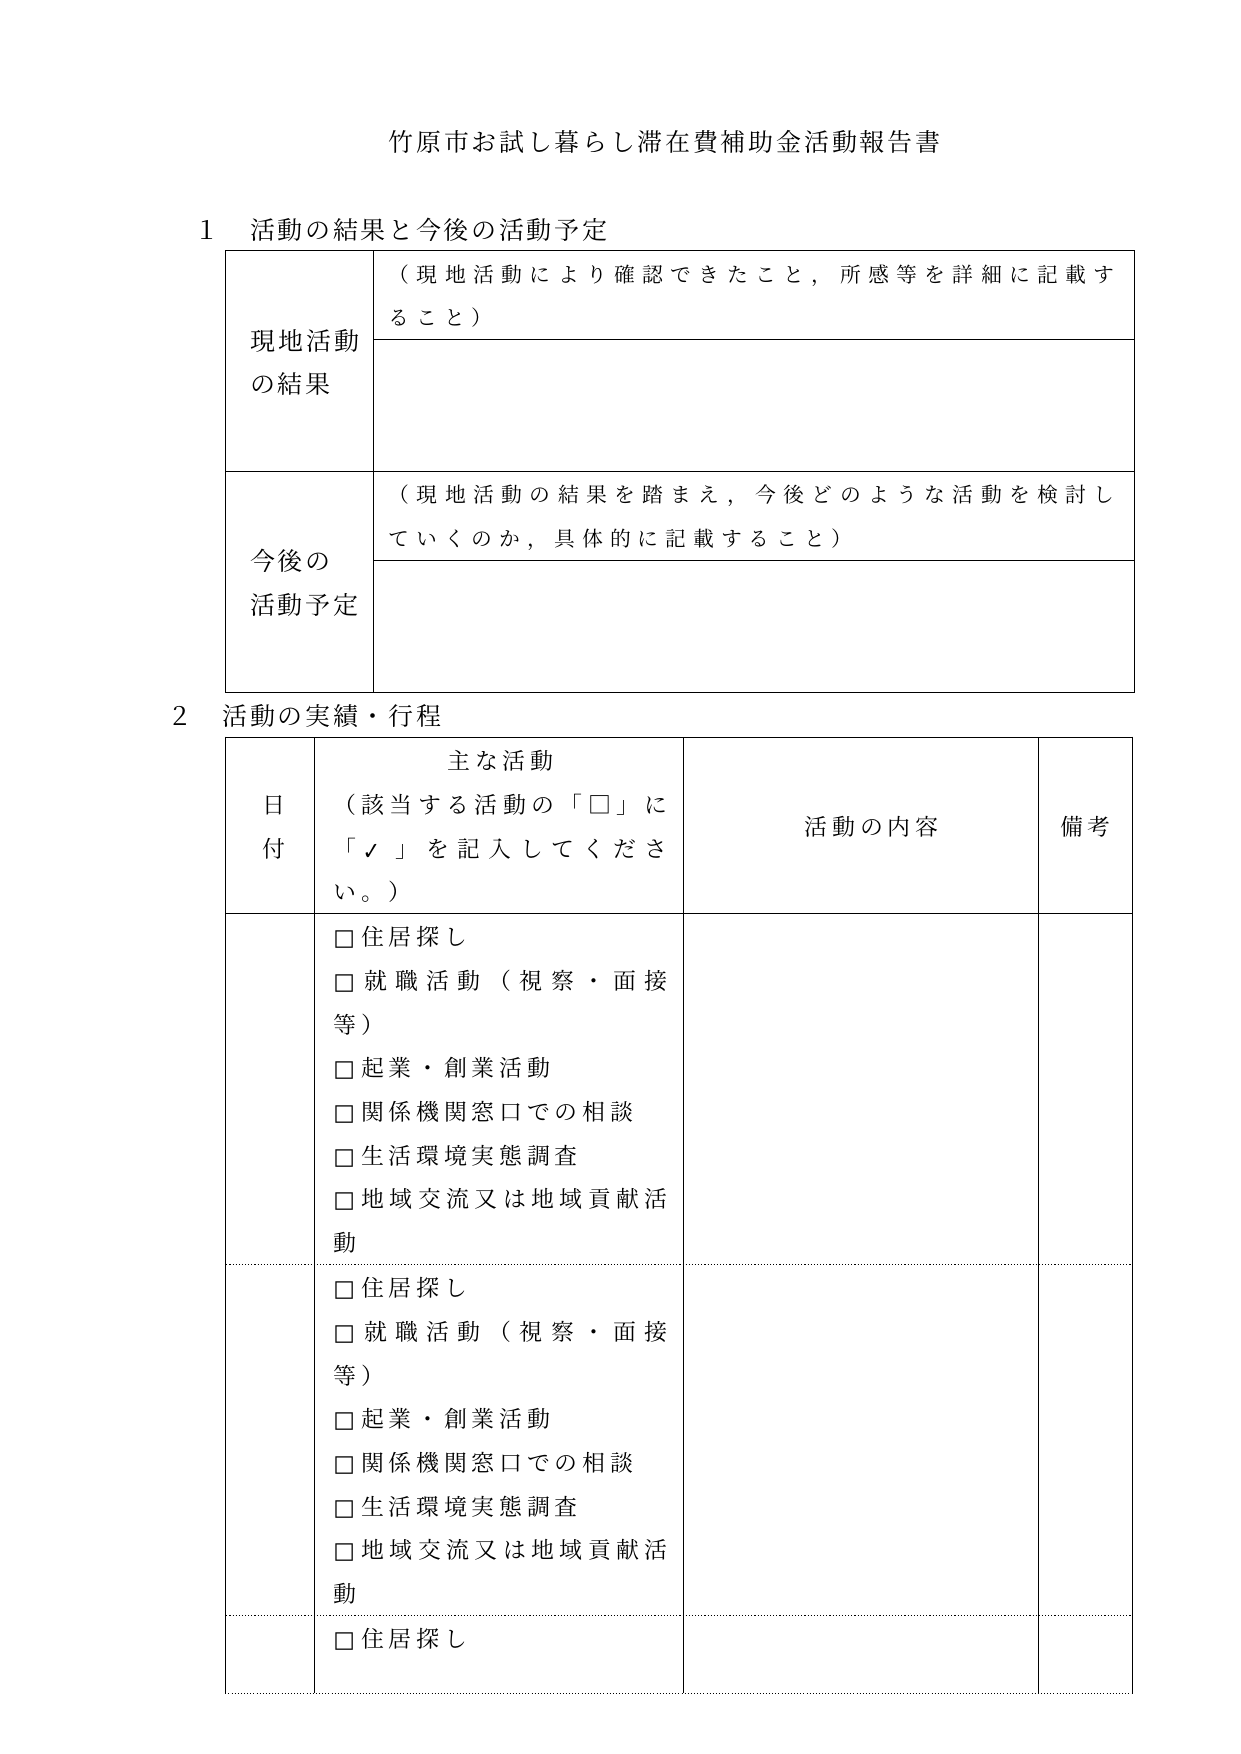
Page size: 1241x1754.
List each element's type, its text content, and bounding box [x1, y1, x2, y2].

table_cell [374, 561, 1134, 692]
table_cell （現地活動の結果を踏まえ，今後どのような活動を検討していくのか，具体的に記載すること） [374, 472, 1134, 559]
table_cell [684, 1264, 1038, 1615]
table_header 主な活動 （該当する活動の「□」に「✔」を記入してください。） [315, 738, 683, 913]
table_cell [315, 1264, 683, 1615]
table_cell [684, 1615, 1038, 1693]
table_cell [374, 340, 1134, 471]
table_cell [226, 1615, 314, 1693]
table_header 備考 [1039, 738, 1132, 913]
table_cell [1039, 1264, 1132, 1615]
text ２ 活動の実績・行程 [167, 693, 1109, 737]
table_header 現地活動の結果 [226, 251, 373, 471]
table_header （現地活動により確認できたこと，所感等を詳細に記載すること） [374, 251, 1134, 339]
table_cell [1039, 1615, 1132, 1693]
table_header 日付 [226, 738, 314, 913]
text 竹原市お試し暮らし滞在費補助金活動報告書 [207, 119, 1109, 163]
table_cell 今後の 活動予定 [226, 472, 373, 692]
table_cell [315, 1615, 683, 1693]
table_cell [1039, 914, 1132, 1264]
table_cell [684, 914, 1038, 1264]
table_cell [226, 914, 314, 1264]
text １ 活動の結果と今後の活動予定 [170, 206, 1109, 250]
table_cell [226, 1264, 314, 1615]
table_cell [315, 914, 683, 1264]
table_header 活動の内容 [684, 738, 1038, 913]
